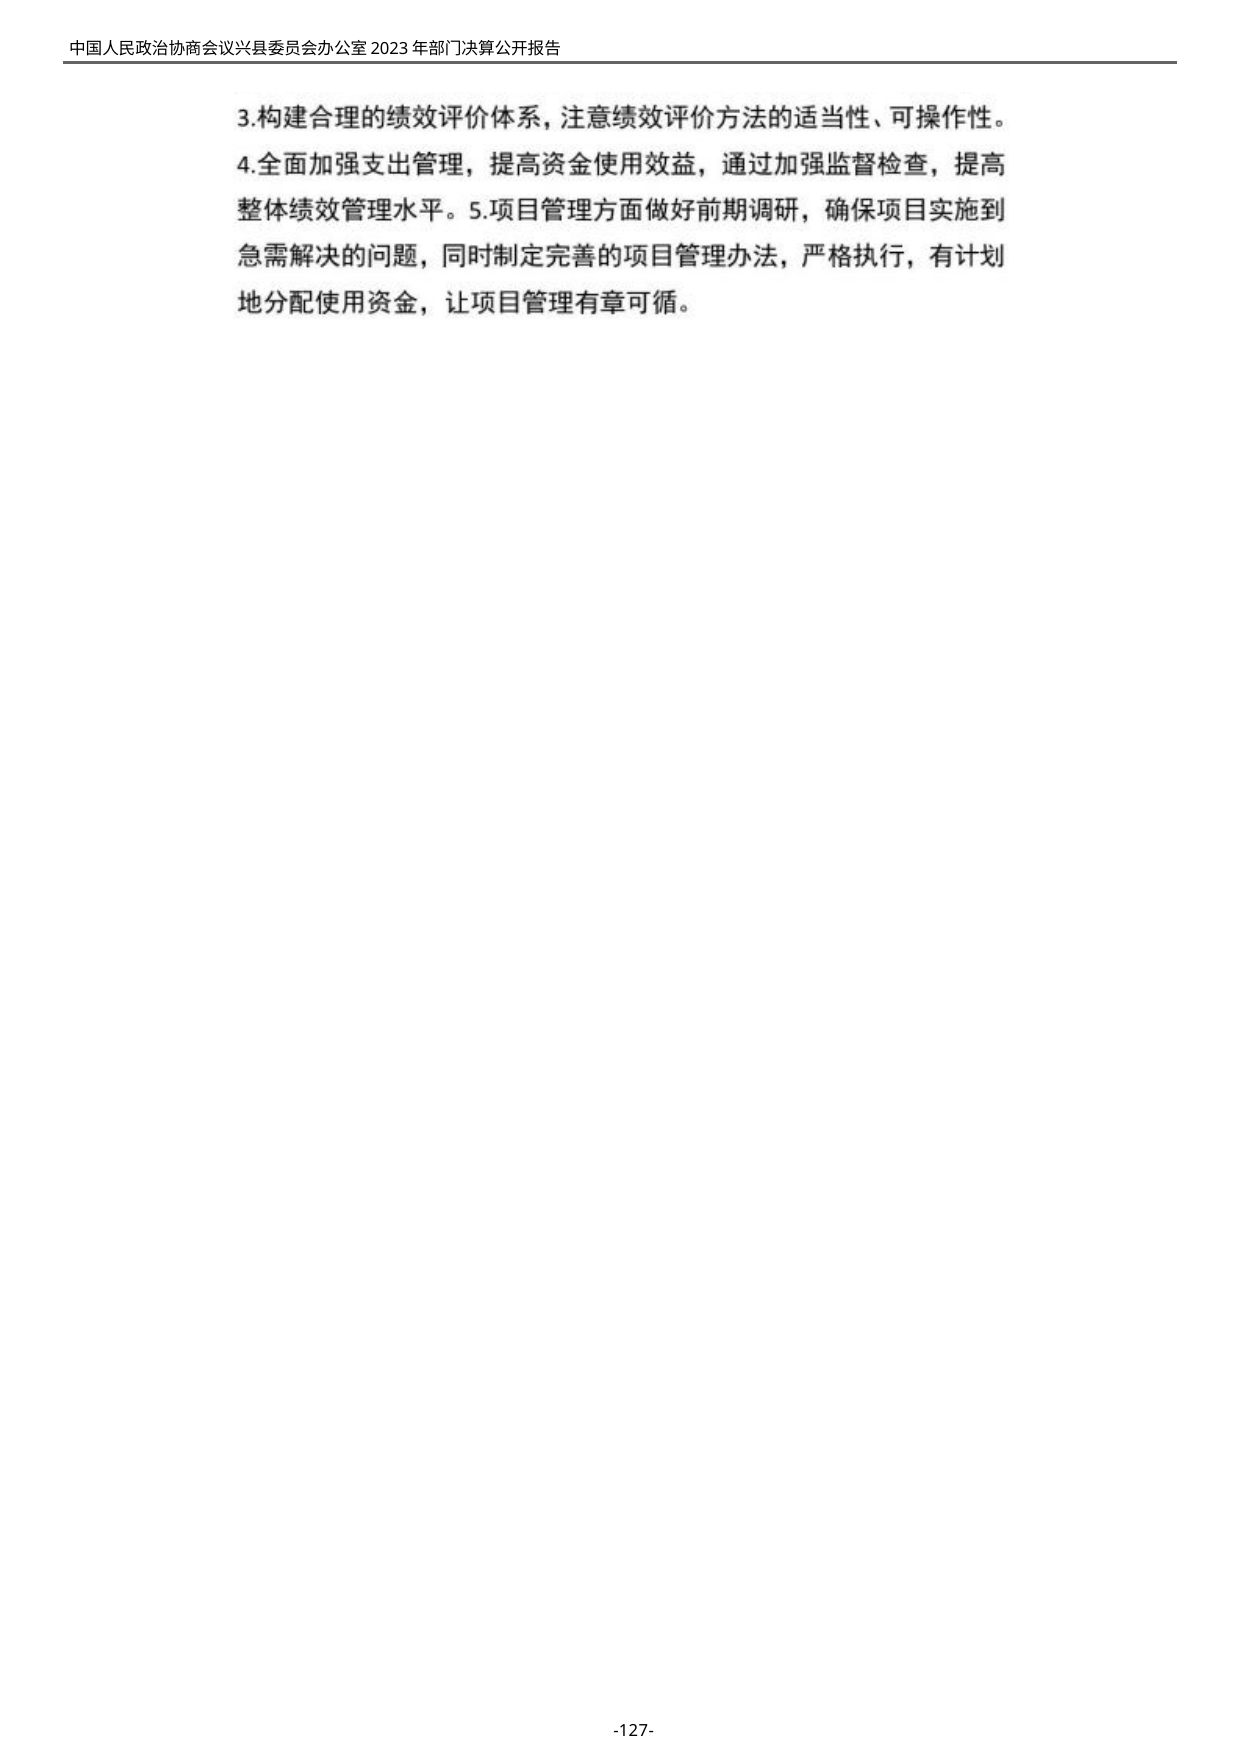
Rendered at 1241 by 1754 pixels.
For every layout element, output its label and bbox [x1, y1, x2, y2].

picture [121, 92, 1123, 1234]
